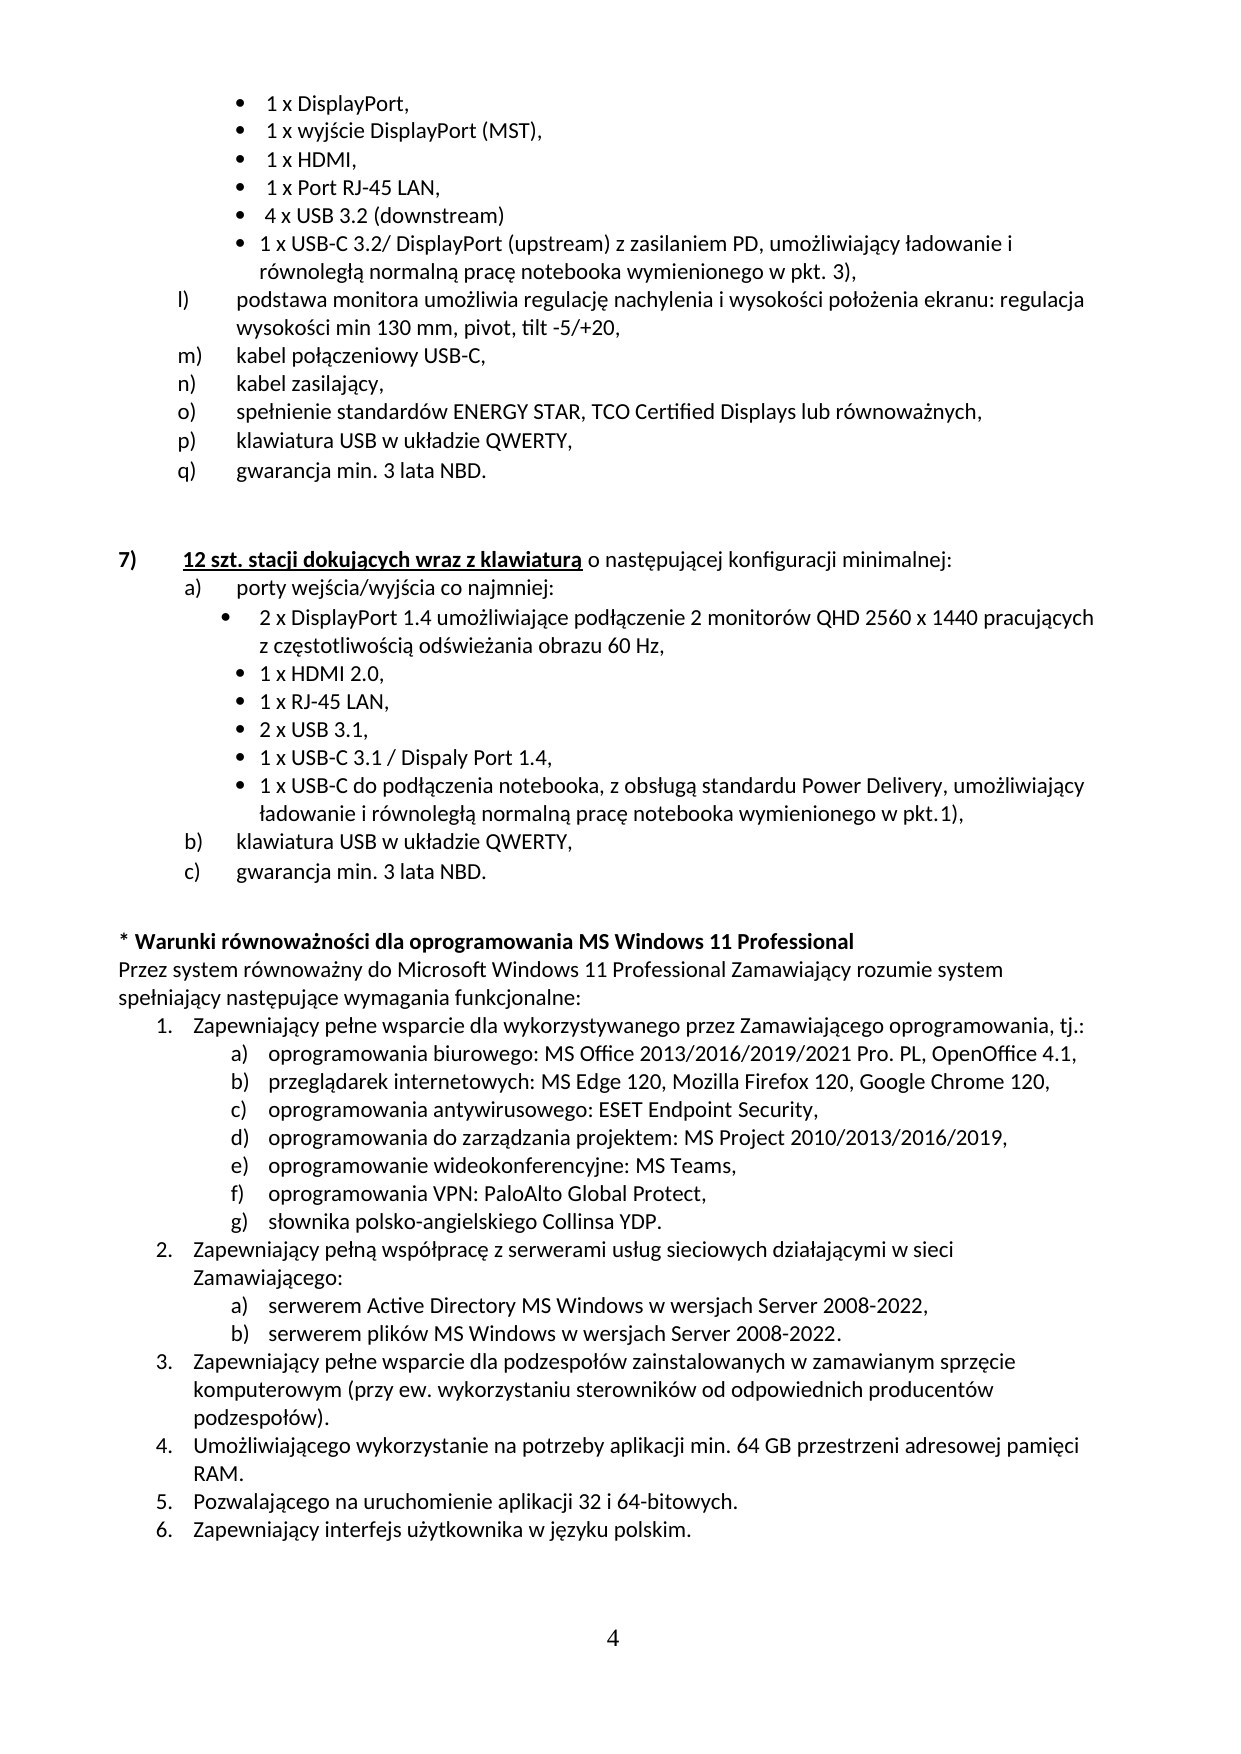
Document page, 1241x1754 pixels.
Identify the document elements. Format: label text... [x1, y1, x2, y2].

list 1 x USB-C 3.1 / Dispaly Port 1.4, [236, 743, 1107, 771]
list oprogramowania antywirusowego: ESET Endpoint Security, [231, 1095, 1107, 1123]
list Umożliwiającego wykorzystanie na potrzeby aplikacji min. 64 GB przestrzeni adresowej pamięci RAM. [156, 1431, 1107, 1487]
list Zapewniający pełne wsparcie dla podzespołów zainstalowanych w zamawianym sprzęcie komputerowym (przy ew. wykorzystaniu sterowników od odpowiednich producentów podzespołów). [156, 1347, 1107, 1431]
list Zapewniający interfejs użytkownika w języku polskim. [156, 1516, 1107, 1543]
list oprogramowania biurowego: MS Office 2013/2016/2019/2021 Pro. PL, OpenOffice 4.1, [231, 1039, 1107, 1067]
list 1 x HDMI 2.0, [236, 659, 1107, 687]
list Zapewniający pełne wsparcie dla wykorzystywanego przez Zamawiającego oprogramowania, tj.: [156, 1011, 1107, 1039]
list oprogramowanie wideokonferencyjne: MS Teams, [231, 1151, 1107, 1179]
list przeglądarek internetowych: MS Edge 120, Mozilla Firefox 120, Google Chrome 120, [231, 1067, 1107, 1095]
list 1 x wyjście DisplayPort (MST), [236, 117, 1107, 145]
list podstawa monitora umożliwia regulację nachylenia i wysokości położenia ekranu: regulacja wysokości min 130 mm, pivot, tilt -5/+20, [177, 285, 1107, 341]
list 1 x HDMI, [236, 145, 1107, 173]
list oprogramowania do zarządzania projektem: MS Project 2010/2013/2016/2019, [231, 1123, 1107, 1151]
list klawiatura USB w układzie QWERTY, [184, 827, 1107, 855]
list 1 x DisplayPort, [236, 89, 1107, 117]
text * Warunki równoważności dla oprogramowania MS Windows 11 Professional [118, 927, 1107, 955]
list serwerem plików MS Windows w wersjach Server 2008-2022. [231, 1319, 1107, 1347]
list 1 x RJ-45 LAN, [236, 687, 1107, 715]
list Zapewniający pełną współpracę z serwerami usług sieciowych działającymi w sieci Zamawiającego: [156, 1235, 1107, 1291]
list 1 x Port RJ-45 LAN, [236, 173, 1107, 201]
list słownika polsko-angielskiego Collinsa YDP. [231, 1207, 1107, 1235]
list porty wejścia/wyjścia co najmniej: [184, 573, 1107, 601]
list serwerem Active Directory MS Windows w wersjach Server 2008-2022, [231, 1291, 1107, 1319]
list spełnienie standardów ENERGY STAR, TCO Certified Displays lub równoważnych, [177, 397, 1107, 425]
list 1 x USB-C do podłączenia notebooka, z obsługą standardu Power Delivery, umożliwiający ładowanie i równoległą normalną pracę notebooka wymienionego w pkt.1), [236, 771, 1107, 827]
list kabel zasilający, [177, 369, 1107, 397]
list 2 x USB 3.1, [236, 715, 1107, 743]
list 4 x USB 3.2 (downstream) [236, 201, 1107, 229]
list kabel połączeniowy USB-C, [177, 341, 1107, 369]
list 12 szt. stacji dokujących wraz z klawiaturą o następującej konfiguracji minimalnej: [118, 545, 1107, 573]
list klawiatura USB w układzie QWERTY, [177, 427, 1107, 454]
list Pozwalającego na uruchomienie aplikacji 32 i 64-bitowych. [156, 1487, 1107, 1516]
list gwarancja min. 3 lata NBD. [177, 456, 1107, 484]
list gwarancja min. 3 lata NBD. [184, 857, 1107, 885]
list 1 x USB-C 3.2/ DisplayPort (upstream) z zasilaniem PD, umożliwiający ładowanie i równoległą normalną pracę notebooka wymienionego w pkt. 3), [236, 229, 1107, 285]
list 2 x DisplayPort 1.4 umożliwiające podłączenie 2 monitorów QHD 2560 x 1440 pracujących z częstotliwością odświeżania obrazu 60 Hz, [222, 603, 1107, 659]
list oprogramowania VPN: PaloAlto Global Protect, [231, 1179, 1107, 1207]
text Przez system równoważny do Microsoft Windows 11 Professional Zamawiający rozumie system spełniający następujące wymagania funkcjonalne: [118, 955, 1107, 1011]
